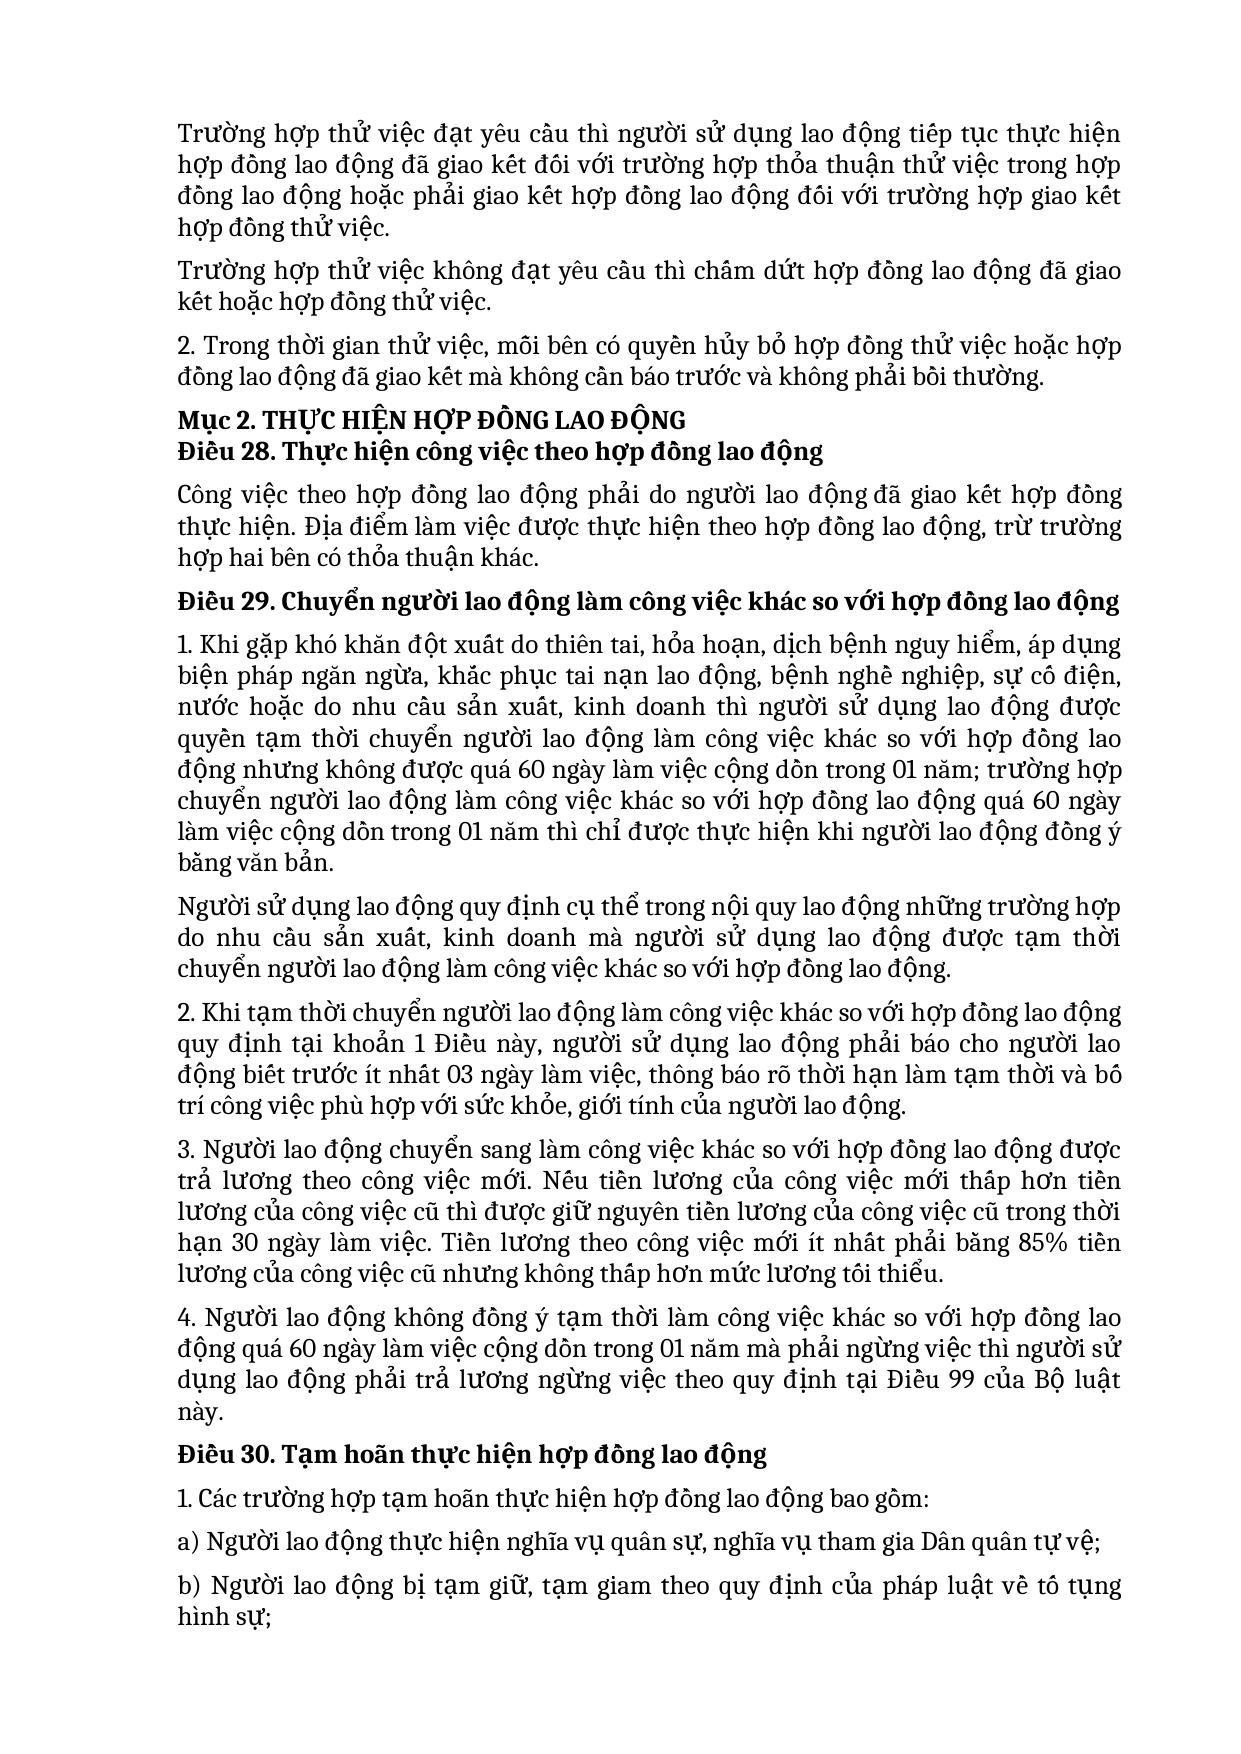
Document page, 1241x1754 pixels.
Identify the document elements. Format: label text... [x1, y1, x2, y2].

text 2. Trong thời gian thử việc, mỗi bên có quyền hủy bỏ hợp đồng thử việc hoặc hợp đồng lao động đã giao kết mà không cần báo trước và không phải bồi thường. [177, 330, 1122, 392]
text b) Người lao động bị tạm giữ, tạm giam theo quy định của pháp luật về tố tụng hình sự; [177, 1570, 1122, 1632]
text 4. Người lao động không đồng ý tạm thời làm công việc khác so với hợp đồng lao động quá 60 ngày làm việc cộng dồn trong 01 năm mà phải ngừng việc thì người sử dụng lao động phải trả lương ngừng việc theo quy định tại Điều 99 của Bộ luật này. [177, 1302, 1122, 1427]
text Điều 29. Chuyển người lao động làm công việc khác so với hợp đồng lao động [177, 586, 1122, 617]
text 1. Các trường hợp tạm hoãn thực hiện hợp đồng lao động bao gồm: [177, 1483, 1122, 1514]
text Người sử dụng lao động quy định cụ thể trong nội quy lao động những trường hợp do nhu cầu sản xuất, kinh doanh mà người sử dụng lao động được tạm thời chuyển người lao động làm công việc khác so với hợp đồng lao động. [177, 891, 1122, 984]
text 1. Khi gặp khó khăn đột xuất do thiên tai, hỏa hoạn, dịch bệnh nguy hiểm, áp dụng biện pháp ngăn ngừa, khắc phục tai nạn lao động, bệnh nghề nghiệp, sự cố điện, nước hoặc do nhu cầu sản xuất, kinh doanh thì người sử dụng lao động được quyền tạm thời chuyển người lao động làm công việc khác so với hợp đồng lao động nhưng không được quá 60 ngày làm việc cộng dồn trong 01 năm; trường hợp chuyển người lao động làm công việc khác so với hợp đồng lao động quá 60 ngày làm việc cộng dồn trong 01 năm thì chỉ được thực hiện khi người lao động đồng ý bằng văn bản. [177, 629, 1122, 878]
text 2. Khi tạm thời chuyển người lao động làm công việc khác so với hợp đồng lao động quy định tại khoản 1 Điều này, người sử dụng lao động phải báo cho người lao động biết trước ít nhất 03 ngày làm việc, thông báo rõ thời hạn làm tạm thời và bố trí công việc phù hợp với sức khỏe, giới tính của người lao động. [177, 997, 1122, 1121]
text Trường hợp thử việc đạt yêu cầu thì người sử dụng lao động tiếp tục thực hiện hợp đồng lao động đã giao kết đối với trường hợp thỏa thuận thử việc trong hợp đồng lao động hoặc phải giao kết hợp đồng lao động đối với trường hợp giao kết hợp đồng thử việc. [177, 118, 1122, 243]
text Điều 28. Thực hiện công việc theo hợp đồng lao động [177, 436, 1122, 467]
text Mục 2. THỰC HIỆN HỢP ĐỒNG LAO ĐỘNG [177, 405, 1122, 436]
text Trường hợp thử việc không đạt yêu cầu thì chấm dứt hợp đồng lao động đã giao kết hoặc hợp đồng thử việc. [177, 255, 1122, 317]
text Công việc theo hợp đồng lao động phải do người lao động đã giao kết hợp đồng thực hiện. Địa điểm làm việc được thực hiện theo hợp đồng lao động, trừ trường hợp hai bên có thỏa thuận khác. [177, 479, 1122, 573]
text 3. Người lao động chuyển sang làm công việc khác so với hợp đồng lao động được trả lương theo công việc mới. Nếu tiền lương của công việc mới thấp hơn tiền lương của công việc cũ thì được giữ nguyên tiền lương của công việc cũ trong thời hạn 30 ngày làm việc. Tiền lương theo công việc mới ít nhất phải bằng 85% tiền lương của công việc cũ nhưng không thấp hơn mức lương tối thiểu. [177, 1134, 1122, 1289]
text a) Người lao động thực hiện nghĩa vụ quân sự, nghĩa vụ tham gia Dân quân tự vệ; [177, 1526, 1122, 1558]
text Điều 30. Tạm hoãn thực hiện hợp đồng lao động [177, 1439, 1122, 1470]
